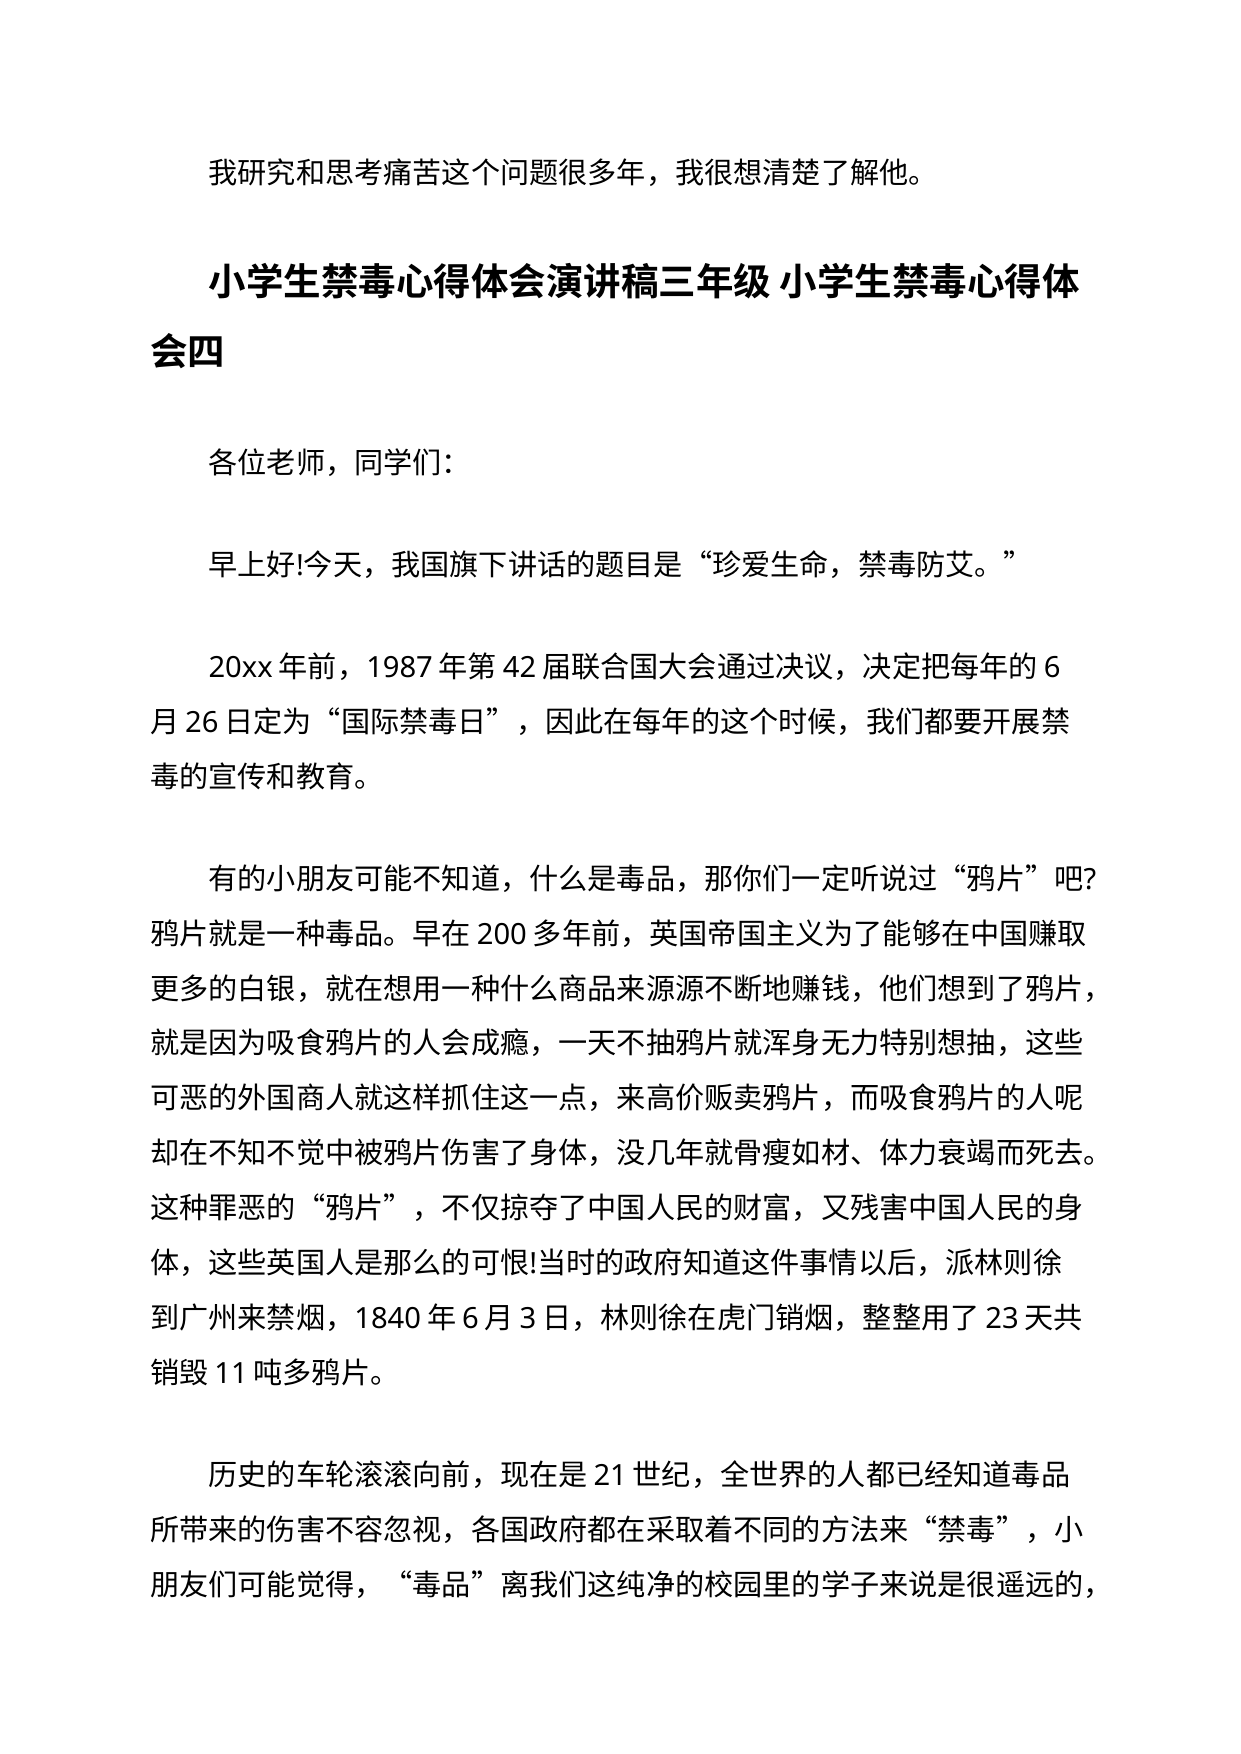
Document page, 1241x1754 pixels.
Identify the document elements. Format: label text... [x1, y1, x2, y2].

text 小学生禁毒心得体会演讲稿三年级 小学生禁毒心得体会四 [150, 252, 1090, 377]
text 20xx年前，1987年第42届联合国大会通过决议，决定把每年的6月26日定为“国际禁毒日”，因此在每年的这个时候，我们都要开展禁毒的宣传和教育。 [150, 643, 1090, 796]
text 早上好!今天，我国旗下讲话的题目是“珍爱生命，禁毒防艾。” [150, 541, 1090, 584]
text 各位老师，同学们： [150, 440, 1090, 482]
text 我研究和思考痛苦这个问题很多年，我很想清楚了解他。 [150, 150, 1090, 192]
text 有的小朋友可能不知道，什么是毒品，那你们一定听说过“鸦片”吧?鸦片就是一种毒品。早在200多年前，英国帝国主义为了能够在中国赚取更多的白银，就在想用一种什么商品来源源不断地赚钱，他们想到了鸦片，就是因为吸食鸦片的人会成瘾，一天不抽鸦片就浑身无力特别想抽，这些可恶的外国商人就这样抓住这一点，来高价贩卖鸦片，而吸食鸦片的人呢却在不知不觉中被鸦片伤害了身体，没几年就骨瘦如材、体力衰竭而死去。这种罪恶的“鸦片”，不仅掠夺了中国人民的财富，又残害中国人民的身体，这些英国人是那么的可恨!当时的政府知道这件事情以后，派林则徐到广州来禁烟，1840年6月3日，林则徐在虎门销烟，整整用了23天共销毁11吨多鸦片。 [150, 855, 1090, 1392]
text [150, 1452, 1090, 1604]
